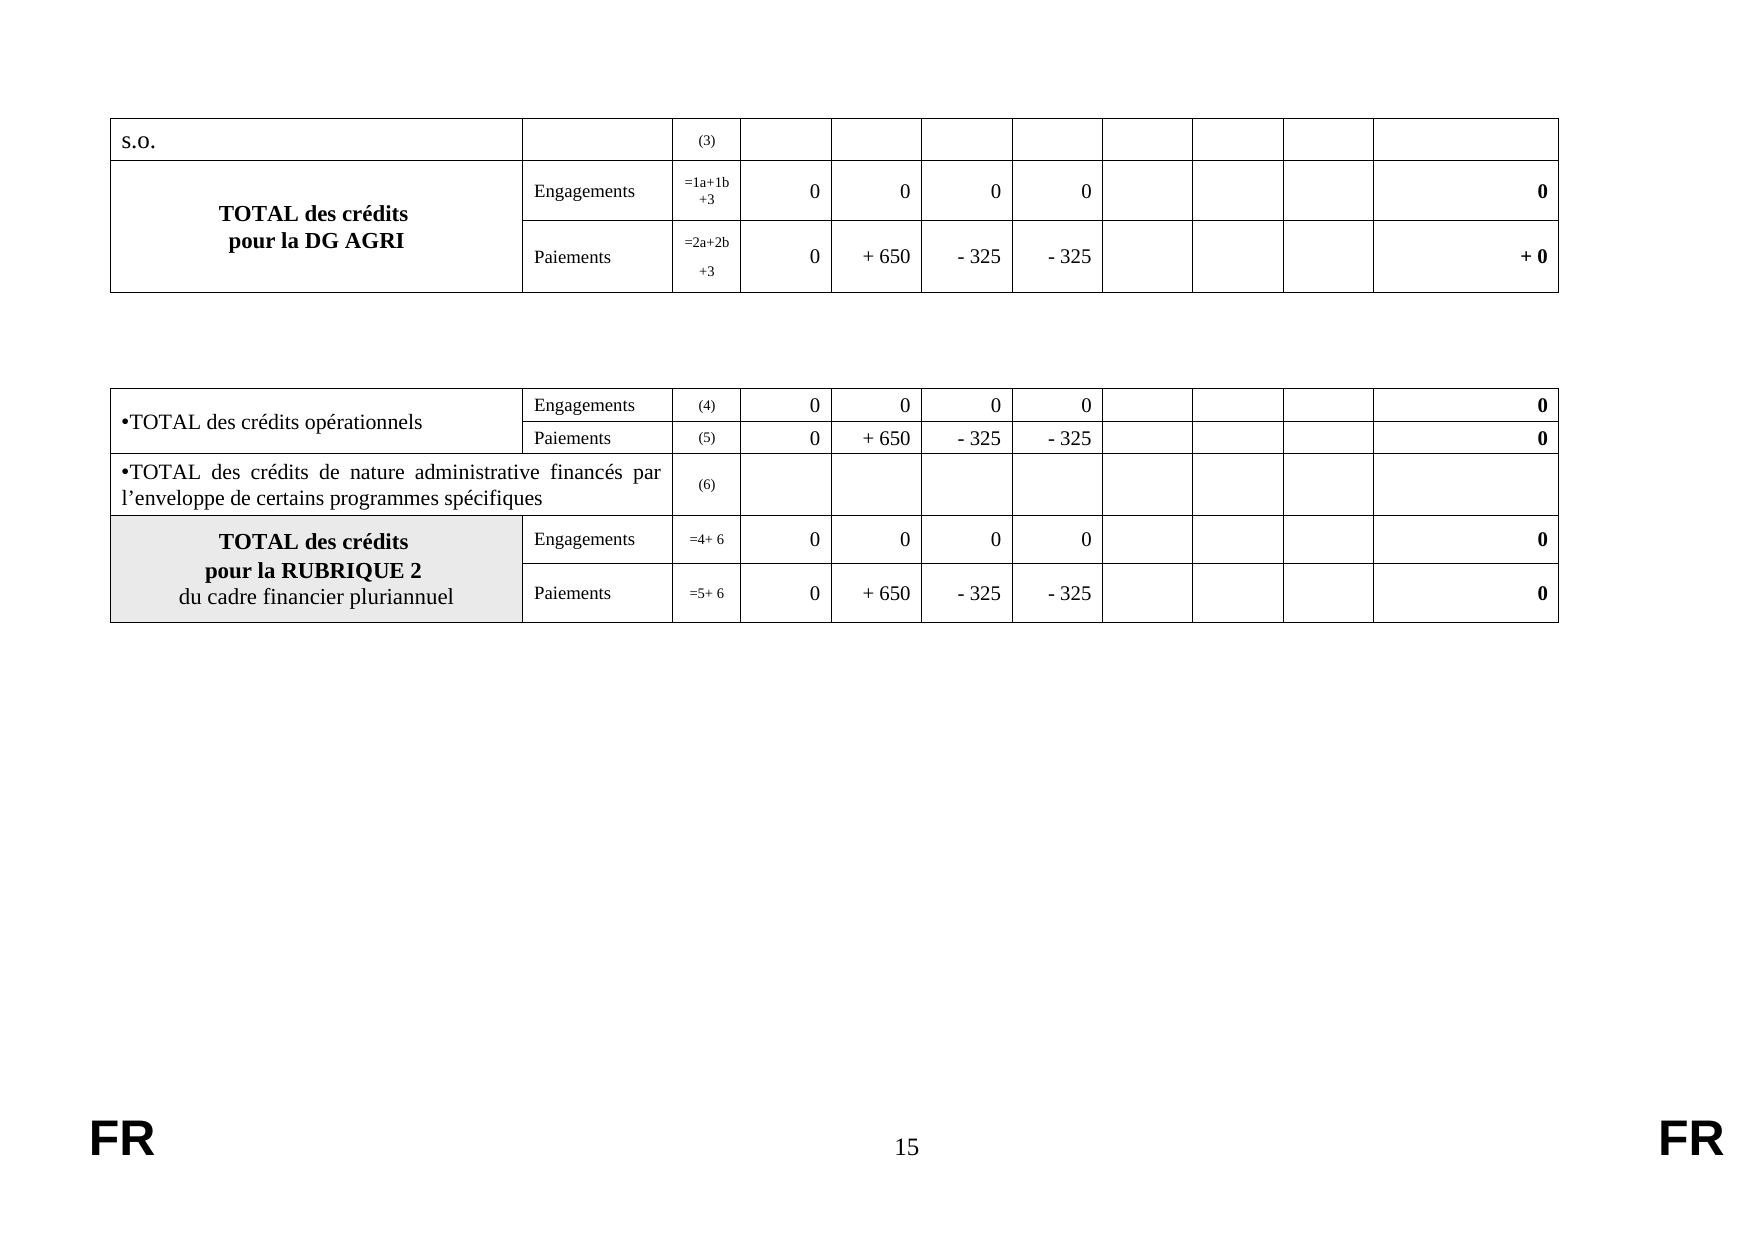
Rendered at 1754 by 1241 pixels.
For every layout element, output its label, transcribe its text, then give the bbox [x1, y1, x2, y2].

table_header 0 [1374, 389, 1558, 421]
table_cell 0 [1013, 516, 1102, 562]
table_cell [1284, 161, 1373, 220]
table_cell 0 [1374, 564, 1558, 622]
table_cell [1103, 454, 1192, 515]
table_cell [741, 119, 831, 160]
table_header 0 [832, 389, 921, 421]
table_cell 0 [922, 516, 1012, 562]
table_cell [1284, 422, 1373, 453]
table_cell =2a+2b +3 [673, 221, 740, 292]
table_cell Engagements [523, 516, 672, 562]
table_cell [741, 454, 831, 515]
table_cell (6) [673, 454, 740, 515]
table_cell [1103, 516, 1192, 562]
table_header 0 [741, 389, 831, 421]
table_cell [523, 119, 672, 160]
table_cell [1284, 454, 1373, 515]
table_header 0 [922, 389, 1012, 421]
table_cell [922, 119, 1012, 160]
table_cell [1013, 454, 1102, 515]
table_cell - 325 [922, 564, 1012, 622]
table_cell 0 [741, 221, 831, 292]
table_cell [1193, 454, 1283, 515]
table_cell [832, 454, 921, 515]
table_cell - 325 [1013, 564, 1102, 622]
table_cell 0 [832, 161, 921, 220]
table_cell [1193, 119, 1283, 160]
table_header 0 [1013, 389, 1102, 421]
table_cell [1193, 516, 1283, 562]
table_cell Paiements [523, 422, 672, 453]
table_cell TOTAL des crédits pour la DG AGRI [111, 161, 522, 292]
table_cell [1284, 564, 1373, 622]
table_cell + 0 [1374, 221, 1558, 292]
table_cell - 325 [1013, 422, 1102, 453]
table_cell =1a+1b+3 [673, 161, 740, 220]
table_cell 0 [741, 422, 831, 453]
table_cell + 650 [832, 422, 921, 453]
table_cell [1193, 221, 1283, 292]
table_cell [1103, 422, 1192, 453]
table_cell [1284, 119, 1373, 160]
table_cell 0 [922, 161, 1012, 220]
table_cell [1374, 454, 1558, 515]
table_cell [1193, 161, 1283, 220]
table_cell (5) [673, 422, 740, 453]
table_cell [1103, 221, 1192, 292]
table_cell [1374, 119, 1558, 160]
table_cell - 325 [922, 221, 1012, 292]
table_header TOTAL des crédits opérationnels [111, 389, 522, 453]
table_cell [1284, 221, 1373, 292]
table_cell 0 [1374, 161, 1558, 220]
table_cell [1103, 564, 1192, 622]
table_cell 0 [1374, 516, 1558, 562]
table_cell Paiements [523, 564, 672, 622]
table_cell Paiements [523, 221, 672, 292]
table_cell 0 [1013, 161, 1102, 220]
table_cell TOTAL des crédits pour la RUBRIQUE 2 du cadre financier pluriannuel [111, 516, 522, 622]
table_cell [1103, 161, 1192, 220]
table_header [1103, 389, 1192, 421]
table_cell 0 [1374, 422, 1558, 453]
table_cell (3) [673, 119, 740, 160]
table_cell 0 [741, 516, 831, 562]
table_header Engagements [523, 389, 672, 421]
table_cell [832, 119, 921, 160]
table_cell [1193, 422, 1283, 453]
table_cell =5+ 6 [673, 564, 740, 622]
table_cell Engagements [523, 161, 672, 220]
table_cell s.o. [111, 119, 522, 160]
table_cell 0 [832, 516, 921, 562]
table_cell 0 [741, 564, 831, 622]
table_cell =4+ 6 [673, 516, 740, 562]
table_cell 0 [741, 161, 831, 220]
table_header [1193, 389, 1283, 421]
table_cell [1284, 516, 1373, 562]
table_cell [1193, 564, 1283, 622]
table_header (4) [673, 389, 740, 421]
table_cell [1103, 119, 1192, 160]
table_cell + 650 [832, 564, 921, 622]
table_cell TOTAL des crédits de nature administrative financés par l’enveloppe de certains programmes spécifiques [111, 454, 672, 515]
table_cell [922, 454, 1012, 515]
table_cell + 650 [832, 221, 921, 292]
table_header [1284, 389, 1373, 421]
table_cell - 325 [922, 422, 1012, 453]
table_cell - 325 [1013, 221, 1102, 292]
table_cell [1013, 119, 1102, 160]
